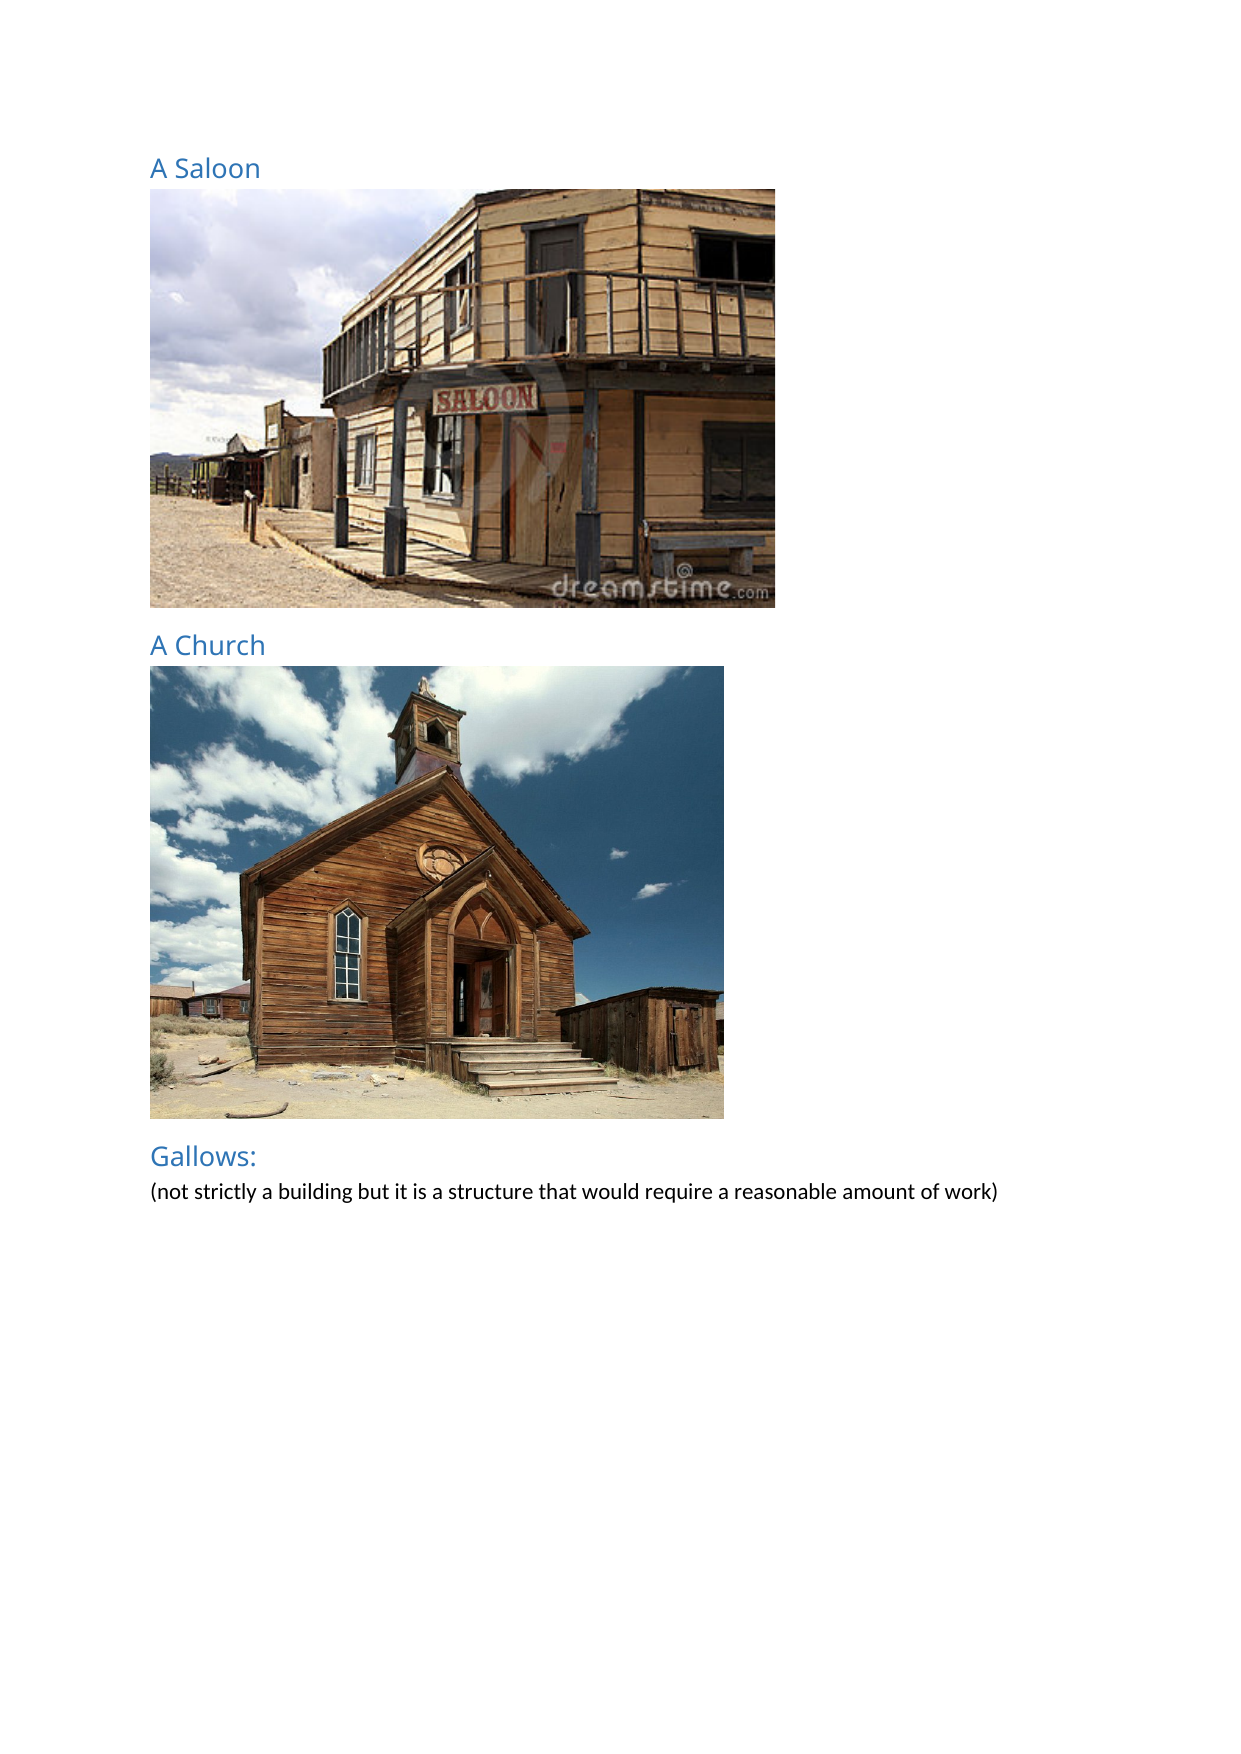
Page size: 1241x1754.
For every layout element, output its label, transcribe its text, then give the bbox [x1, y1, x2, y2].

picture [150, 189, 775, 608]
subtitle A Church [150, 626, 1090, 663]
subtitle Gallows: [150, 1137, 1090, 1174]
picture [150, 666, 724, 1119]
text (not strictly a building but it is a structure that would require a reasonable amount of work) [150, 1177, 1090, 1205]
subtitle A Saloon [150, 150, 1090, 187]
